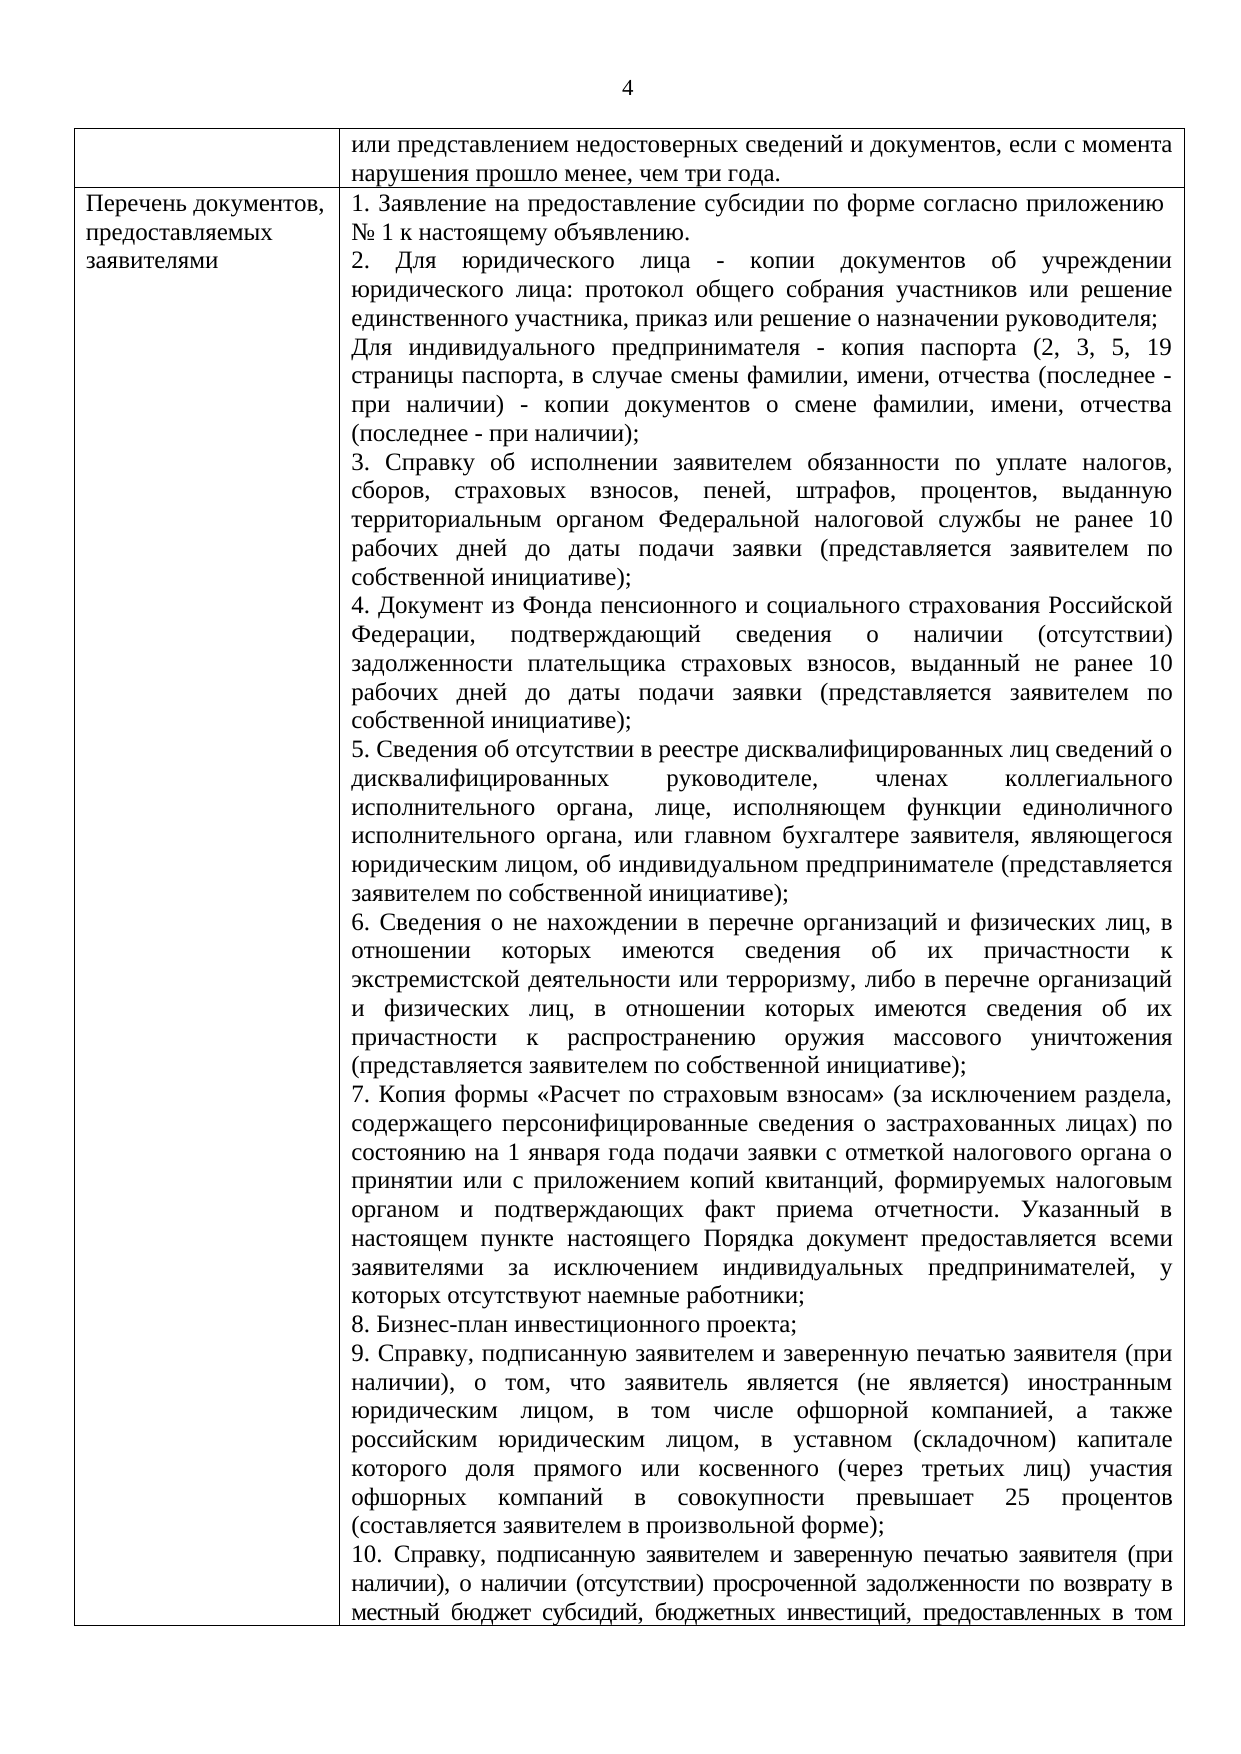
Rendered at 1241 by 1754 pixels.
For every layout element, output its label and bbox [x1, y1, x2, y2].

table_cell [75, 188, 339, 1625]
table_cell [75, 129, 339, 187]
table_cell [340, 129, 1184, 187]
table_cell [340, 188, 1184, 1625]
